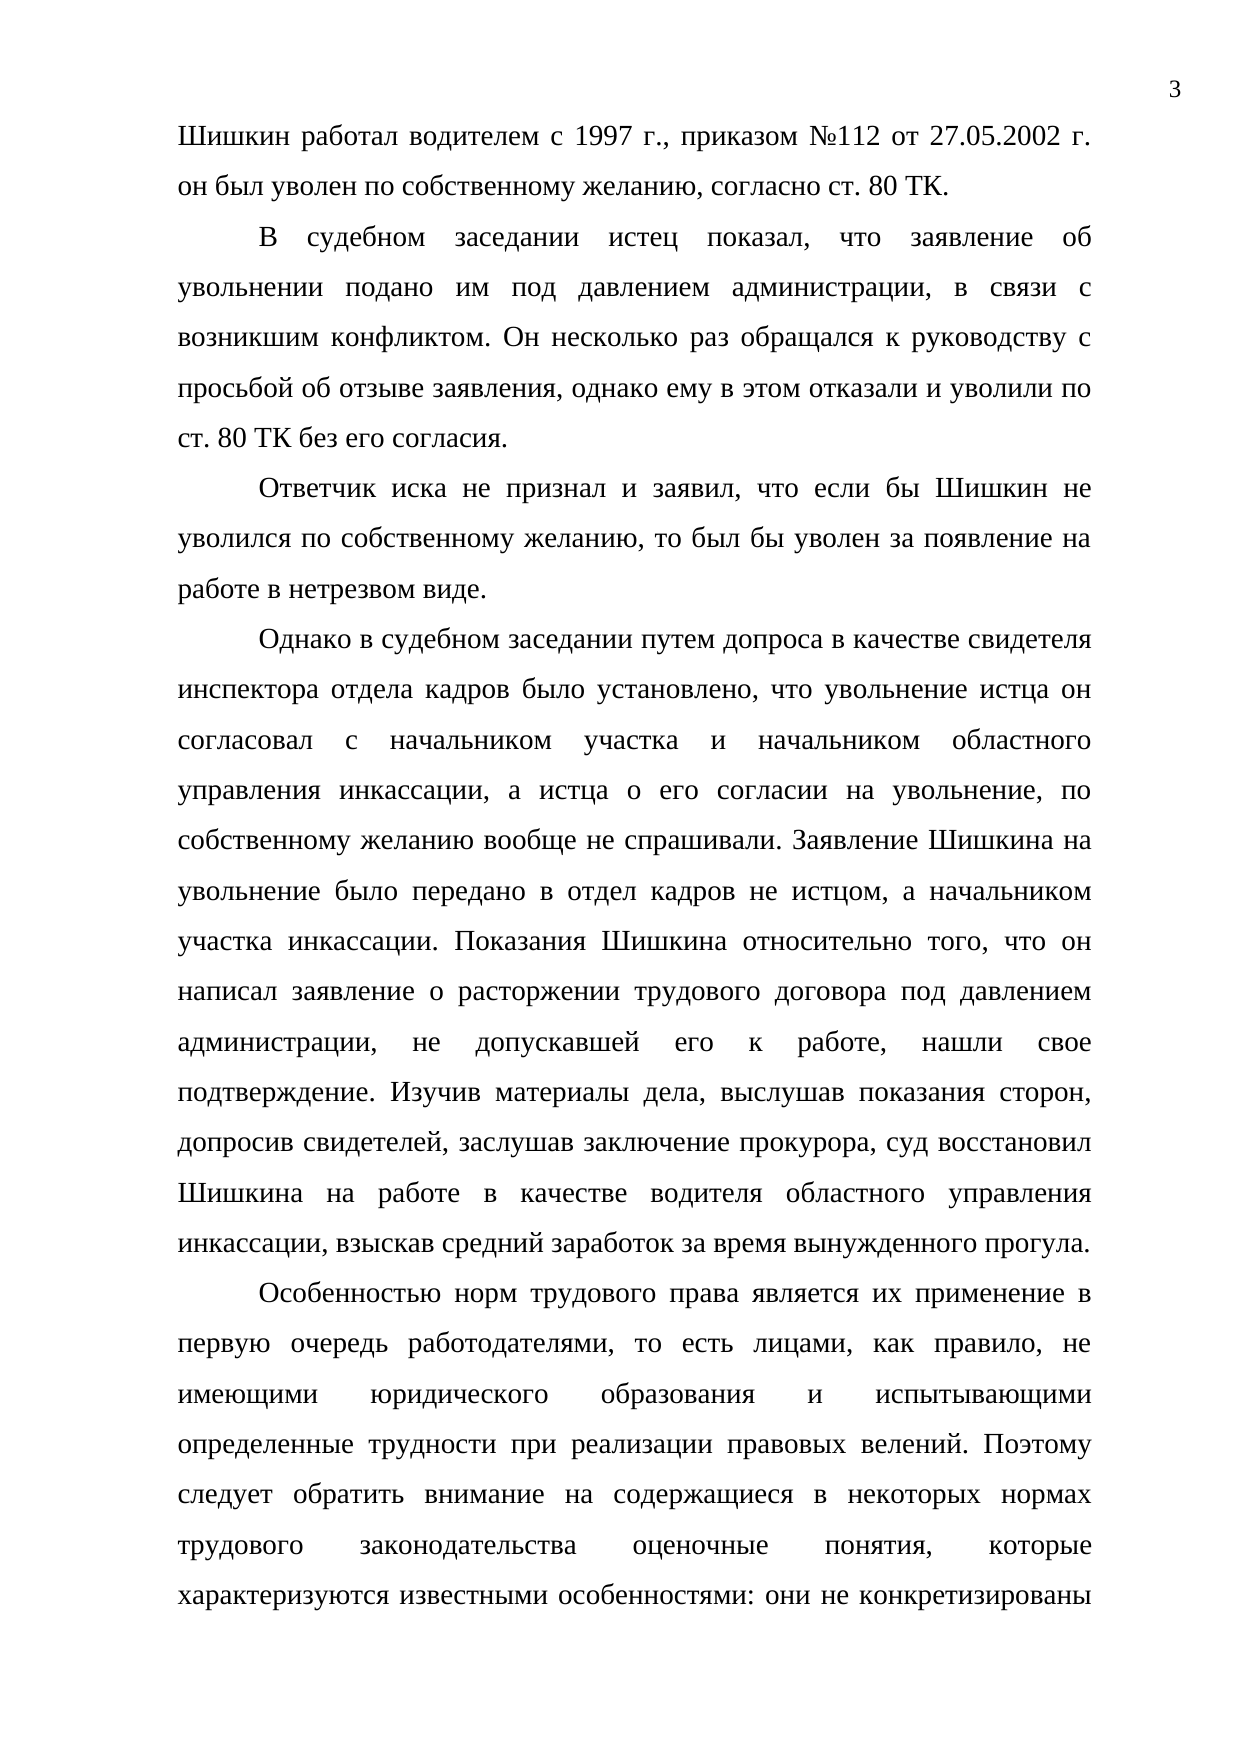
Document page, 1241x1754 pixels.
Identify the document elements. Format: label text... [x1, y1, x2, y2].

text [177, 118, 1092, 202]
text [177, 1275, 1092, 1611]
text Ответчик иска не признал и заявил, что если бы Шишкин не уволился по собственному желанию, то был бы уволен за появление на работе в нетрезвом виде. [177, 470, 1092, 604]
text В судебном заседании истец показал, что заявление об увольнении подано им под давлением администрации, в связи с возникшим конфликтом. Он несколько раз обращался к руководству с просьбой об отзыве заявления, однако ему в этом отказали и уволили по ст. 80 ТК без его согласия. [177, 219, 1092, 453]
text Однако в судебном заседании путем допроса в качестве свидетеля инспектора отдела кадров было установлено, что увольнение истца он согласовал с начальником участка и начальником областного управления инкассации, а истца о его согласии на увольнение, по собственному желанию вообще не спрашивали. Заявление Шишкина на увольнение было передано в отдел кадров не истцом, а начальником участка инкассации. Показания Шишкина относительно того, что он написал заявление о расторжении трудового договора под давлением администрации, не допускавшей его к работе, нашли свое подтверждение. Изучив материалы дела, выслушав показания сторон, допросив свидетелей, заслушав заключение прокурора, суд восстановил Шишкина на работе в качестве водителя областного управления инкассации, взыскав средний заработок за время вынужденного прогула. [177, 621, 1092, 1258]
